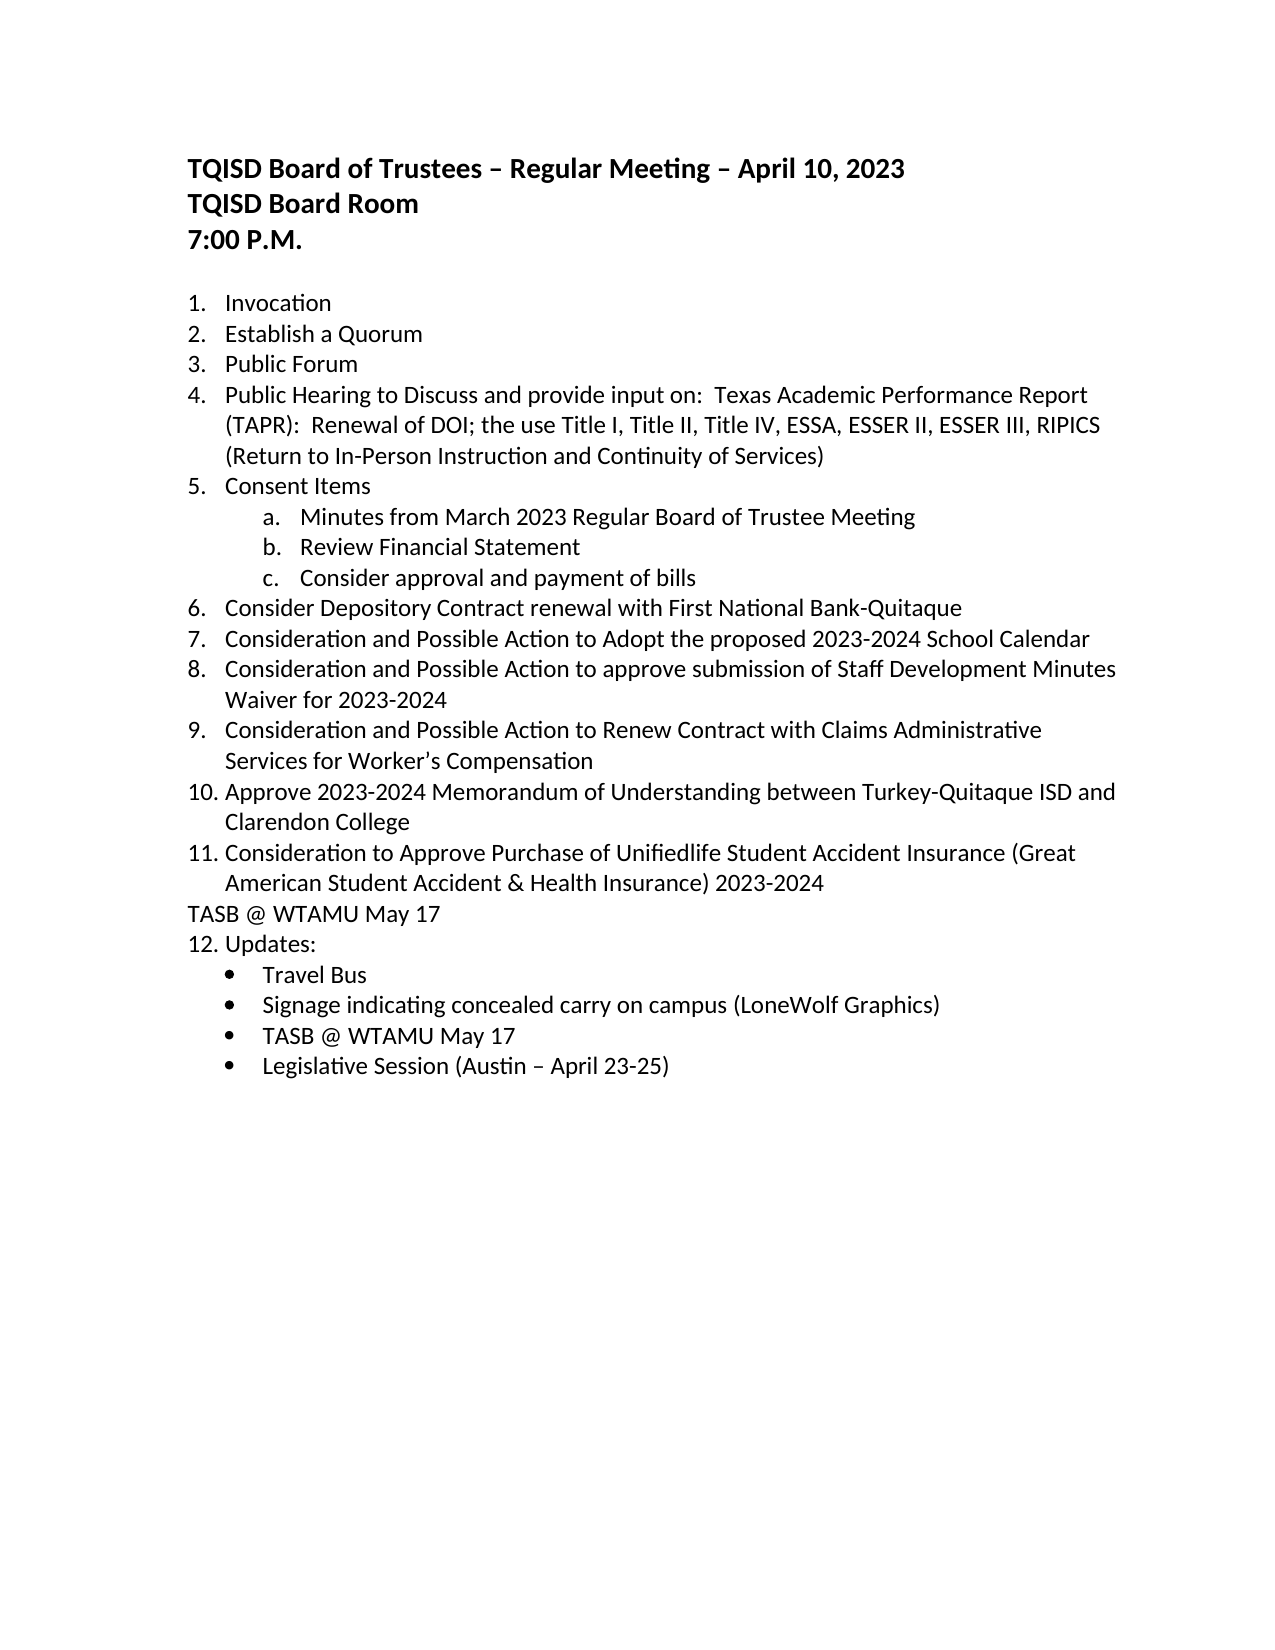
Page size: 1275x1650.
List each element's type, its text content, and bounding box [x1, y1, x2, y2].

list Consider approval and payment of bills [262, 562, 1125, 593]
list Consideration to Approve Purchase of Unifiedlife Student Accident Insurance (Great American Student Accident & Health Insurance) 2023-2024 [187, 837, 1125, 898]
list Consideration and Possible Action to Renew Contract with Claims Administrative Services for Worker’s Compensation [187, 715, 1125, 776]
list Invocation [187, 287, 1125, 318]
list Updates: [187, 928, 1125, 959]
list Consider Depository Contract renewal with First National Bank-Quitaque [187, 593, 1125, 623]
text TQISD Board of Trustees – Regular Meeting – April 10, 2023 [187, 150, 1125, 186]
list TASB @ WTAMU May 17 [225, 1020, 1125, 1050]
list Consideration and Possible Action to Adopt the proposed 2023-2024 School Calendar [187, 623, 1125, 654]
list Legislative Session (Austin – April 23-25) [225, 1050, 1125, 1081]
text TASB @ WTAMU May 17 [187, 898, 1125, 928]
list Public Hearing to Discuss and provide input on: Texas Academic Performance Report (TAPR): Renewal of DOI; the use Title I, Title II, Title IV, ESSA, ESSER II, ESSER III, RIPICS (Return to In-Person Instruction and Continuity of Services) [187, 379, 1125, 471]
list Approve 2023-2024 Memorandum of Understanding between Turkey-Quitaque ISD and Clarendon College [187, 776, 1125, 837]
list Travel Bus [225, 959, 1125, 989]
list Signage indicating concealed carry on campus (LoneWolf Graphics) [225, 989, 1125, 1020]
list Consideration and Possible Action to approve submission of Staff Development Minutes Waiver for 2023-2024 [187, 654, 1125, 715]
text TQISD Board Room [187, 186, 1125, 221]
list Review Financial Statement [262, 532, 1125, 562]
list Public Forum [187, 348, 1125, 379]
list Minutes from March 2023 Regular Board of Trustee Meeting [262, 501, 1125, 532]
list Consent Items [187, 471, 1125, 501]
text 7:00 P.M. [187, 221, 1125, 257]
list Establish a Quorum [187, 318, 1125, 348]
